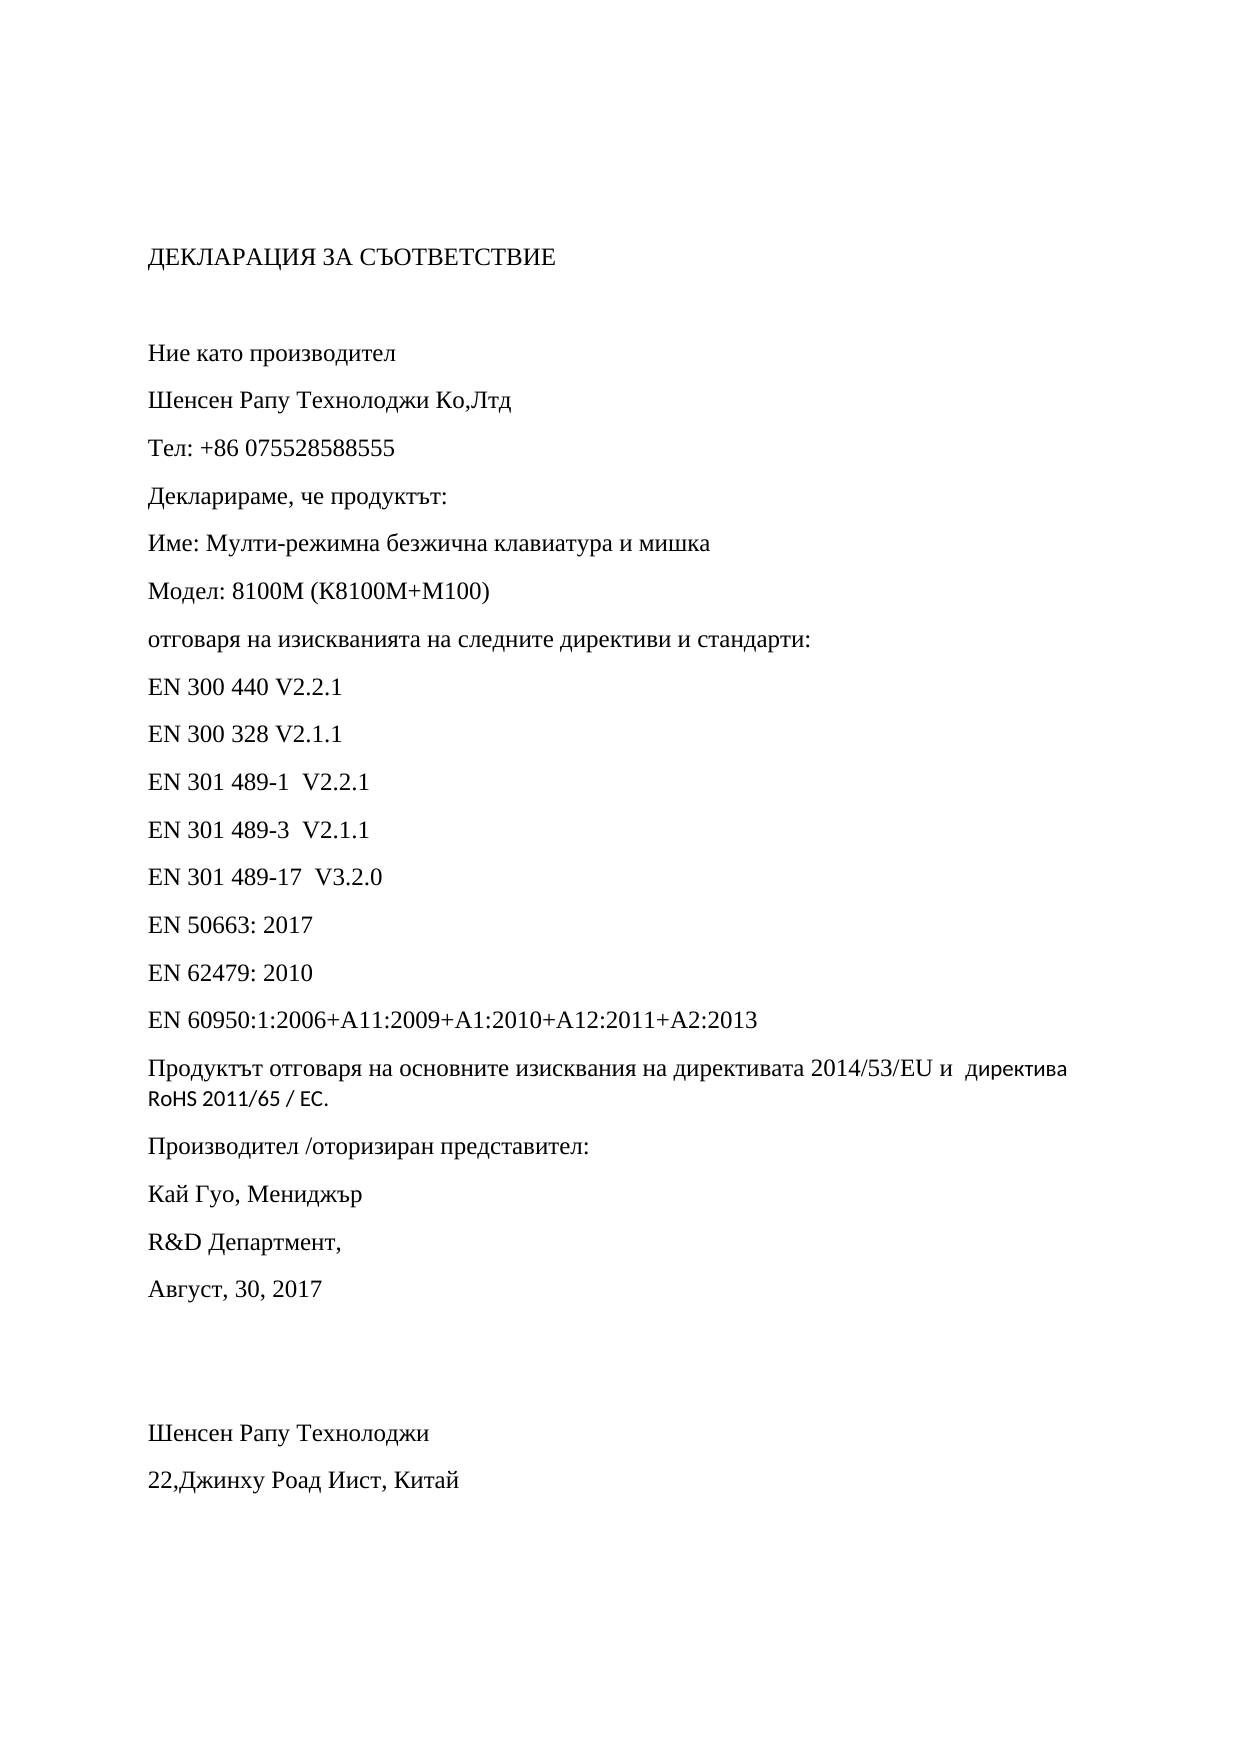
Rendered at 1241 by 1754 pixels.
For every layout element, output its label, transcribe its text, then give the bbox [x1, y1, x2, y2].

text Декларираме, че продуктът: [148, 481, 1093, 509]
text EN 301 489-17 V3.2.0 [148, 862, 1093, 891]
text Име: Мулти-режимна безжична клавиатура и мишка [148, 528, 1093, 557]
text Модел: 8100М (К8100М+М100) [148, 576, 1093, 605]
text Шенсен Рапу Технолоджи Ко,Лтд [148, 385, 1093, 414]
text Продуктът отговаря на основните изисквания на директивата 2014/53/EU и директива RoHS 2011/65 / ЕС. [148, 1053, 1093, 1113]
text Производител /оторизиран представител: [148, 1131, 1093, 1160]
text Ние като производител [148, 338, 1093, 366]
text Август, 30, 2017 [148, 1274, 1093, 1303]
text ДЕКЛАРАЦИЯ ЗА СЪОТВЕТСТВИЕ [148, 242, 1093, 271]
text EN 300 328 V2.1.1 [148, 719, 1093, 748]
text отговаря на изискванията на следните директиви и стандарти: [148, 624, 1093, 653]
text 22,Джинху Роад Иист, Китай [148, 1465, 1093, 1494]
text Шенсен Рапу Технолоджи [148, 1418, 1093, 1446]
text EN 300 440 V2.2.1 [148, 672, 1093, 700]
text R&D Департмент, [148, 1227, 1093, 1256]
text EN 62479: 2010 [148, 958, 1093, 987]
text EN 60950:1:2006+А11:2009+А1:2010+А12:2011+А2:2013 [148, 1006, 1093, 1034]
text Кай Гуо, Мениджър [148, 1179, 1093, 1208]
text EN 301 489-3 V2.1.1 [148, 815, 1093, 843]
text EN 301 489-1 V2.2.1 [148, 767, 1093, 796]
text EN 50663: 2017 [148, 910, 1093, 939]
text Тел: +86 075528588555 [148, 433, 1093, 462]
